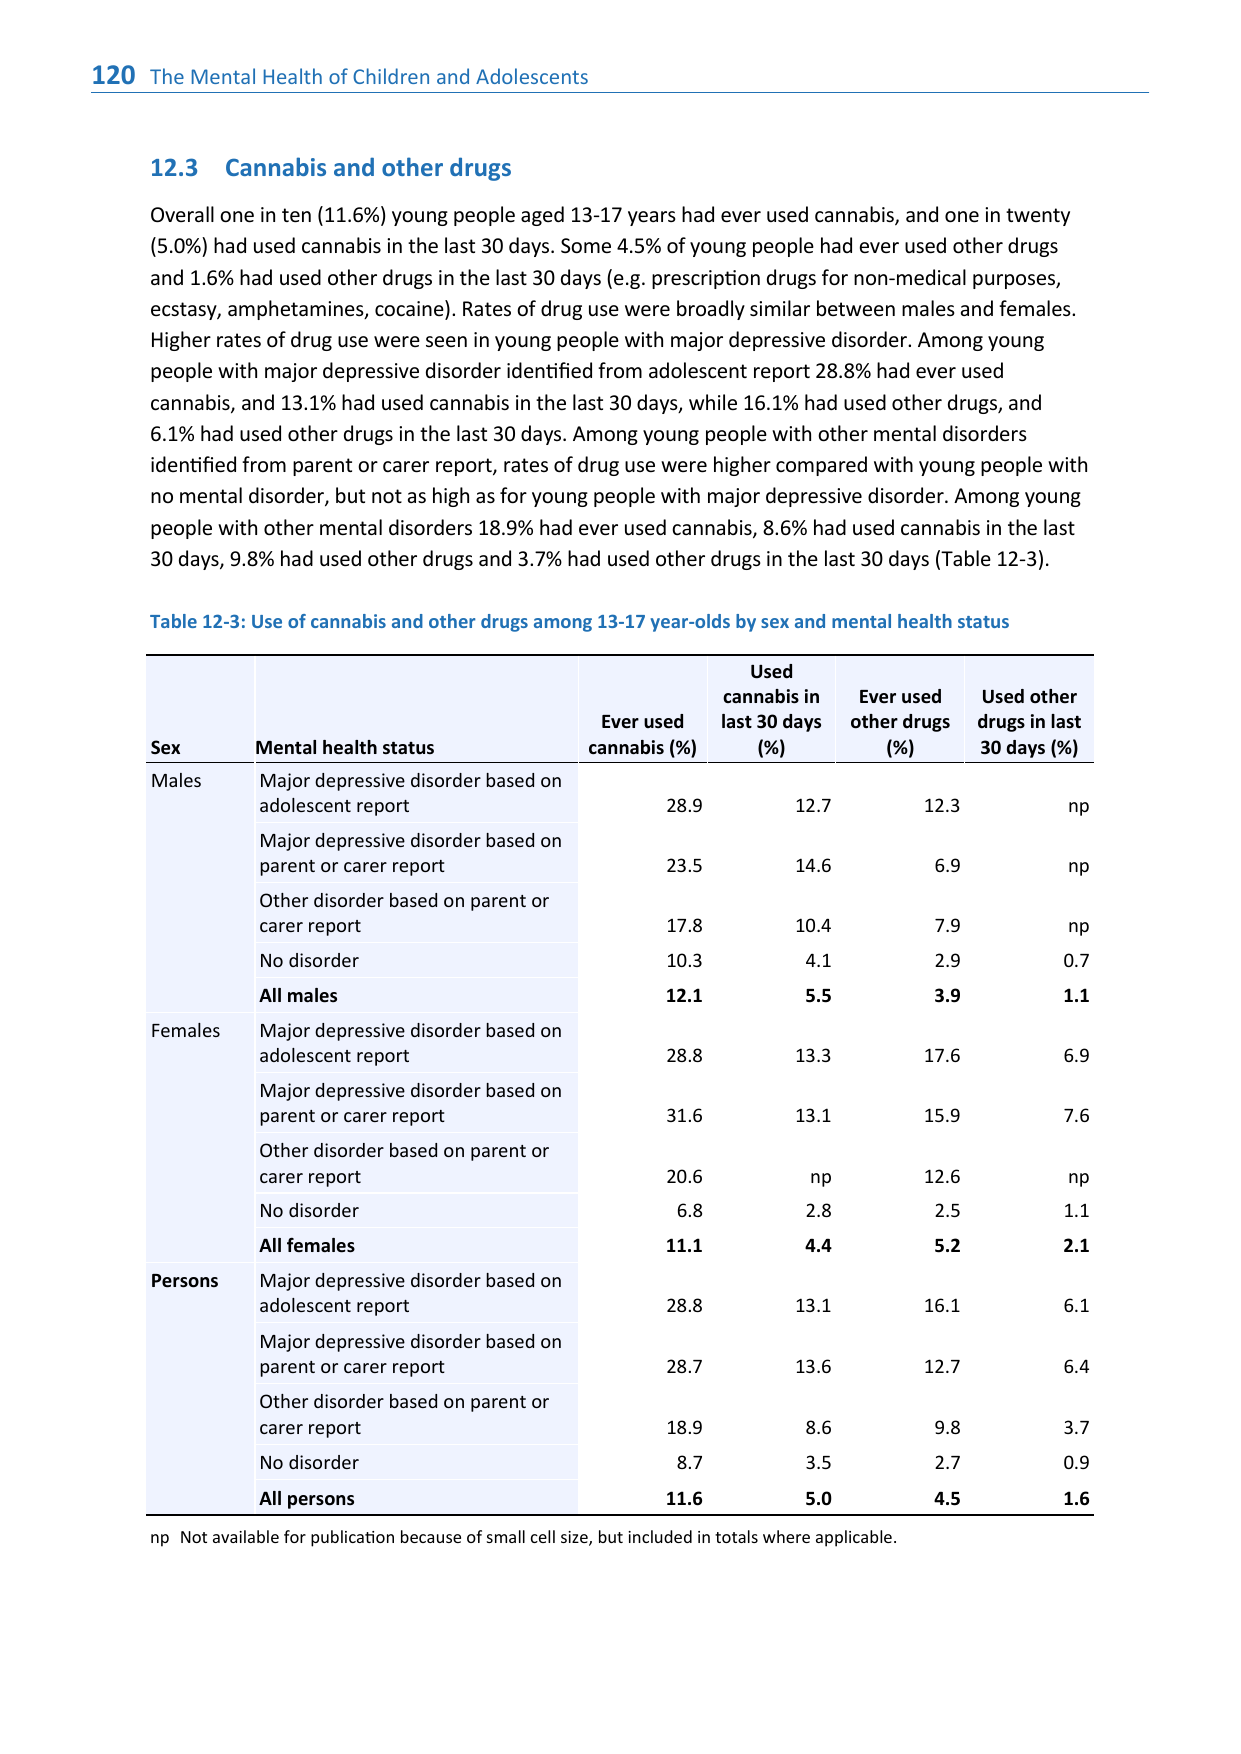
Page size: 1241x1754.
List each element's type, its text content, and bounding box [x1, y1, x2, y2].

text np Not available for publication because of small cell size, but included in totals where applicable. [150, 1522, 1090, 1549]
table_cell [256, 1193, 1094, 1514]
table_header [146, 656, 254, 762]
text Overall one in ten (11.6%) young people aged 13-17 years had ever used cannabis, and one in twenty (5.0%) had used cannabis in the last 30 days. Some 4.5% of young people had ever used other drugs and 1.6% had used other drugs in the last 30 days (e.g. prescription drugs for non-medical purposes, ecstasy, amphetamines, cocaine). Rates of drug use were broadly similar between males and females. Higher rates of drug use were seen in young people with major depressive disorder. Among young people with major depressive disorder identified from adolescent report 28.8% had ever used cannabis, and 13.1% had used cannabis in the last 30 days, while 16.1% had used other drugs, and 6.1% had used other drugs in the last 30 days. Among young people with other mental disorders identified from parent or carer report, rates of drug use were higher compared with young people with no mental disorder, but not as high as for young people with major depressive disorder. Among young people with other mental disorders 18.9% had ever used cannabis, 8.6% had used cannabis in the last 30 days, 9.8% had used other drugs and 3.7% had used other drugs in the last 30 days (Table 12-3). [150, 198, 1090, 573]
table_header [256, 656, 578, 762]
subtitle 12.3 Cannabis and other drugs [150, 150, 1090, 183]
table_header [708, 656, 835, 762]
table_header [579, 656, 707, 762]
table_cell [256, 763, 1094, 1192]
text Table 12-3: Use of cannabis and other drugs among 13-17 year-olds by sex and mental health status [150, 608, 1090, 633]
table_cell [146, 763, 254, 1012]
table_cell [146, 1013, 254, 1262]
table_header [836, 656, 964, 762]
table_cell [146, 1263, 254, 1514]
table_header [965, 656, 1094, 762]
